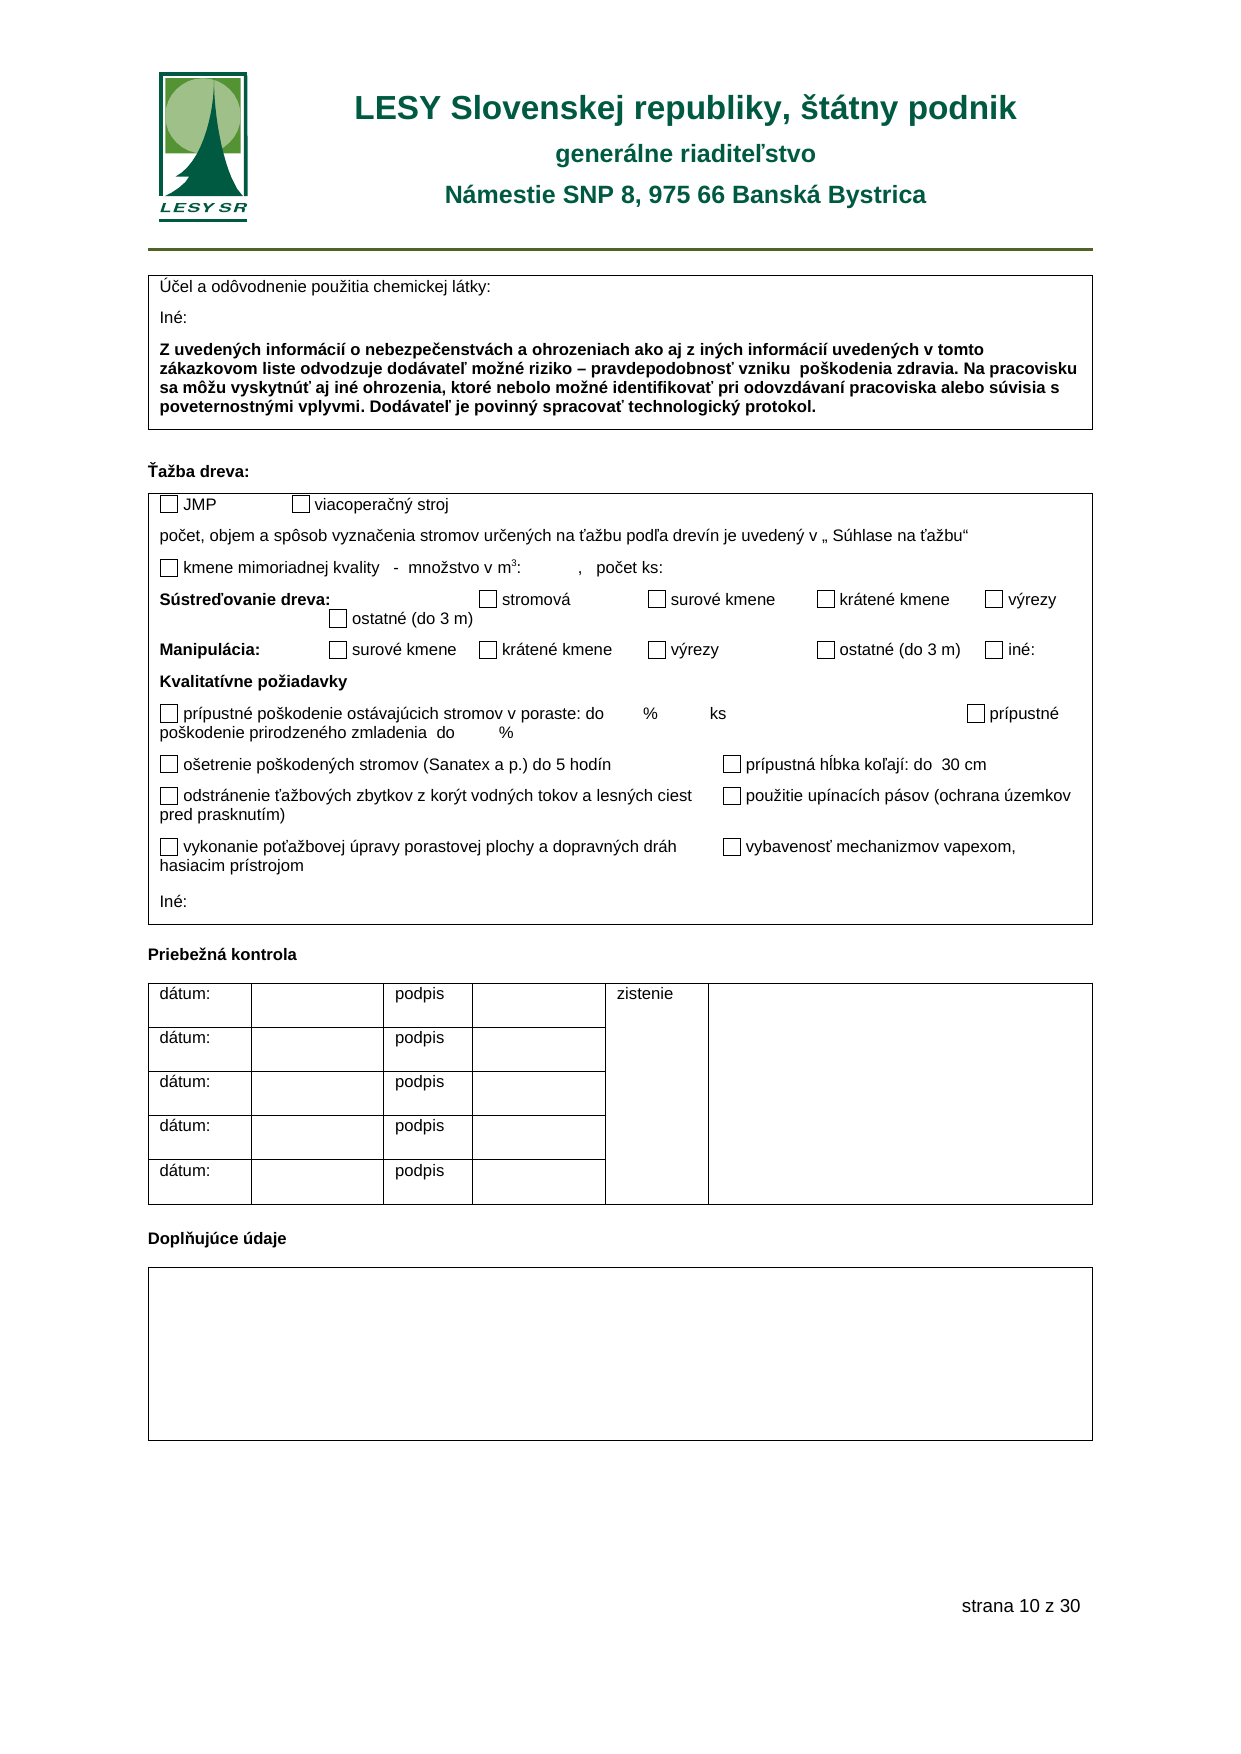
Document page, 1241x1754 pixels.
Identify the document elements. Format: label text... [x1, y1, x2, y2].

table_header [149, 1268, 1092, 1440]
table_cell dátum: [149, 1160, 251, 1203]
table_header [252, 984, 383, 1027]
table_cell [473, 1072, 605, 1115]
table_header JMP viacoperačný stroj počet, objem a spôsob vyznačenia stromov určených na ťažbu podľa drevín je uvedený v „ Súhlase na ťažbu“ kmene mimoriadnej kvality - množstvo v m3: , počet ks: Sústreďovanie dreva: stromová surové kmene krátené kmene výrezy ostatné (do ) Manipulácia: surové kmene krátené kmene výrezy ostatné (do ) iné: Kvalitatívne požiadavky prípustné poškodenie ostávajúcich stromov v poraste: do % ks prípustné poškodenie prirodzeného zmladenia do % ošetrenie poškodených stromov (Sanatex a p.) do 5 hodín prípustná hĺbka koľají: do odstránenie ťažbových zbytkov z korýt vodných tokov a lesných ciest použitie upínacích pásov (ochrana územkov pred prasknutím) vykonanie poťažbovej úpravy porastovej plochy a dopravných dráh vybavenosť mechanizmov vapexom, hasiacim prístrojom Iné: [149, 494, 1092, 924]
table_cell dátum: [149, 1116, 251, 1159]
table_header dátum: [149, 984, 251, 1027]
table_cell podpis [384, 1160, 472, 1203]
table_header [709, 984, 1092, 1203]
text Priebežná kontrola [148, 944, 1093, 963]
table_cell dátum: [149, 1072, 251, 1115]
table_header [473, 984, 605, 1027]
table_cell [473, 1028, 605, 1071]
table_cell [252, 1028, 383, 1071]
table_header podpis [384, 984, 472, 1027]
table_cell dátum: [149, 1028, 251, 1071]
table_cell [473, 1160, 605, 1203]
text Doplňujúce údaje [148, 1228, 1093, 1248]
table_cell podpis [384, 1028, 472, 1071]
table_cell [252, 1160, 383, 1203]
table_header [149, 276, 1092, 429]
table_cell [252, 1116, 383, 1159]
table_cell podpis [384, 1072, 472, 1115]
table_cell [473, 1116, 605, 1159]
table_cell [252, 1072, 383, 1115]
text Ťažba dreva: [148, 462, 1093, 481]
table_cell podpis [384, 1116, 472, 1159]
table_header zistenie [606, 984, 708, 1203]
